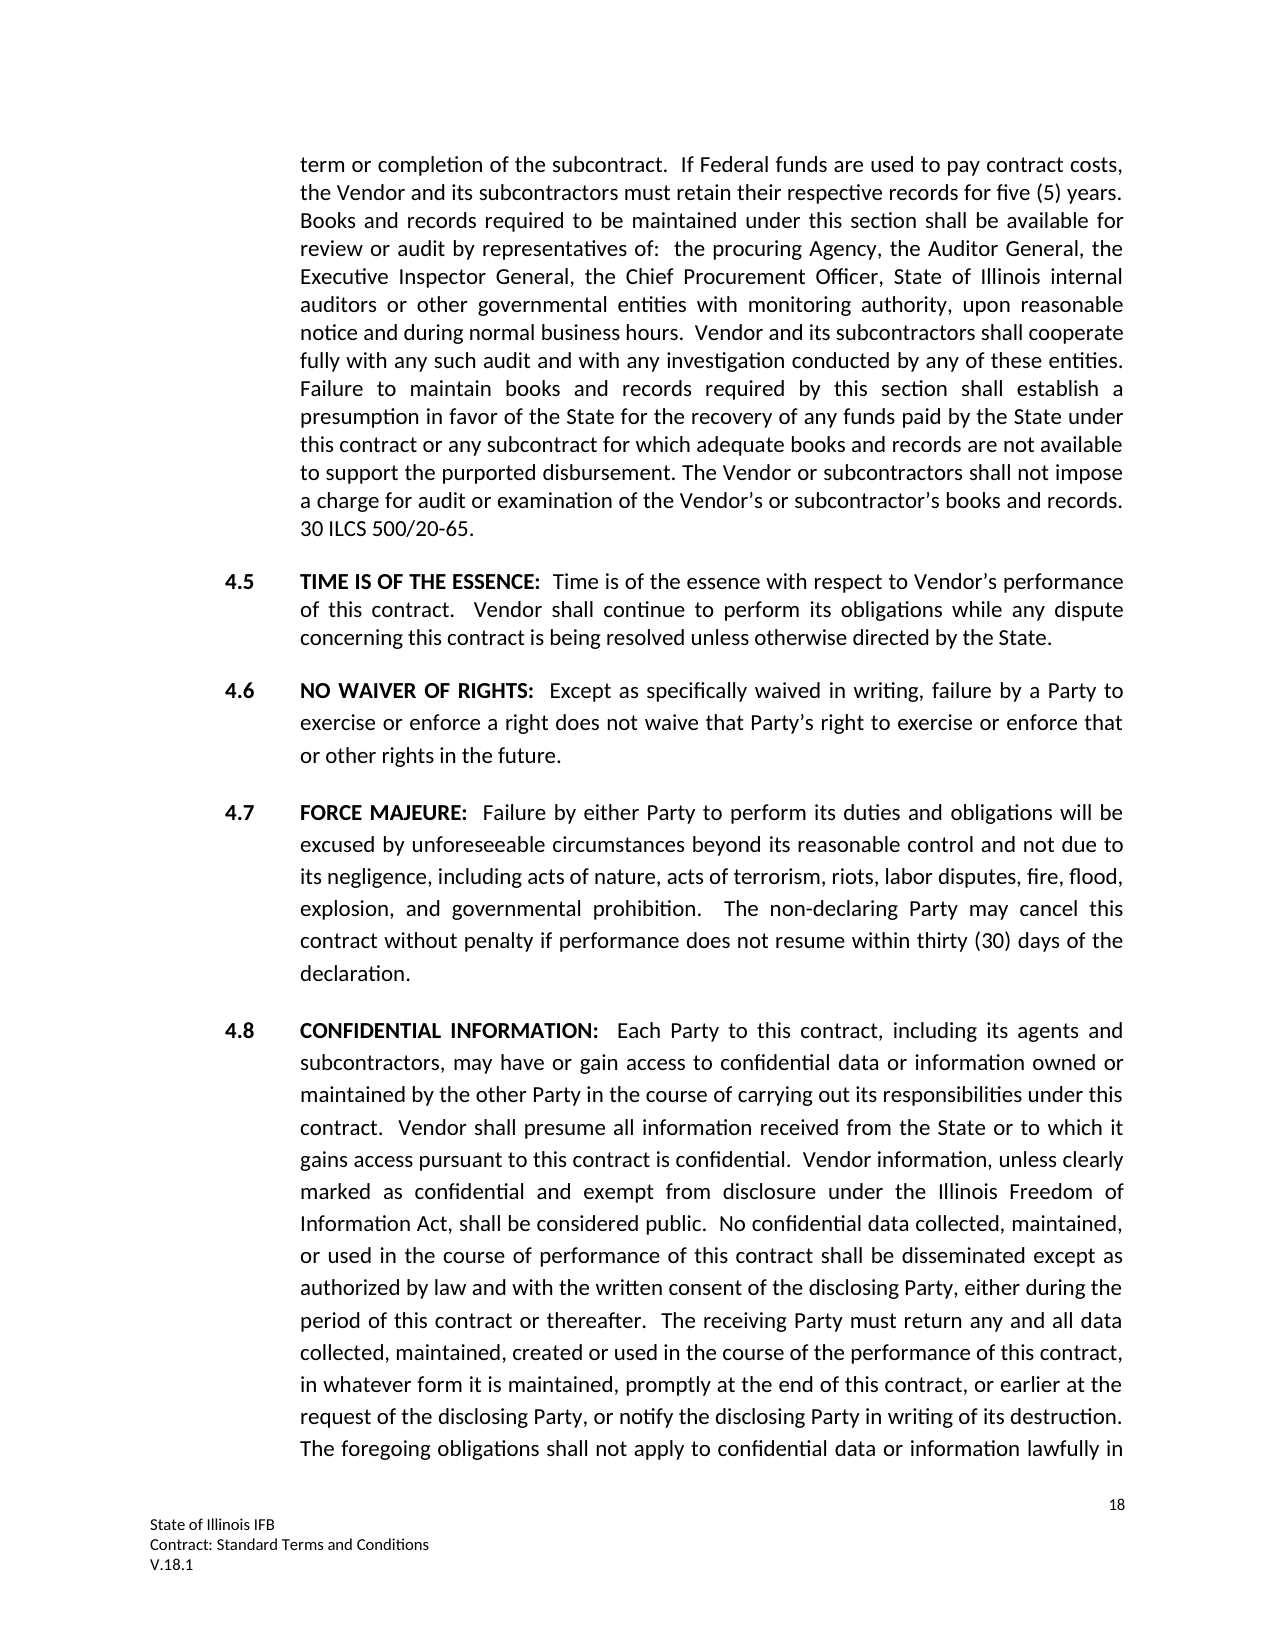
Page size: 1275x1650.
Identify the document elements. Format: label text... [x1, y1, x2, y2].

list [225, 1016, 1125, 1462]
list NO WAIVER OF RIGHTS: Except as specifically waived in writing, failure by a Party to exercise or enforce a right does not waive that Party’s right to exercise or enforce that or other rights in the future. [225, 676, 1125, 769]
list TIME IS OF THE ESSENCE: Time is of the essence with respect to Vendor’s performance of this contract. Vendor shall continue to perform its obligations while any dispute concerning this contract is being resolved unless otherwise directed by the State. [225, 567, 1125, 651]
list FORCE MAJEURE: Failure by either Party to perform its duties and obligations will be excused by unforeseeable circumstances beyond its reasonable control and not due to its negligence, including acts of nature, acts of terrorism, riots, labor disputes, fire, flood, explosion, and governmental prohibition. The non-declaring Party may cancel this contract without penalty if performance does not resume within thirty (30) days of the declaration. [225, 798, 1125, 987]
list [225, 150, 1125, 542]
